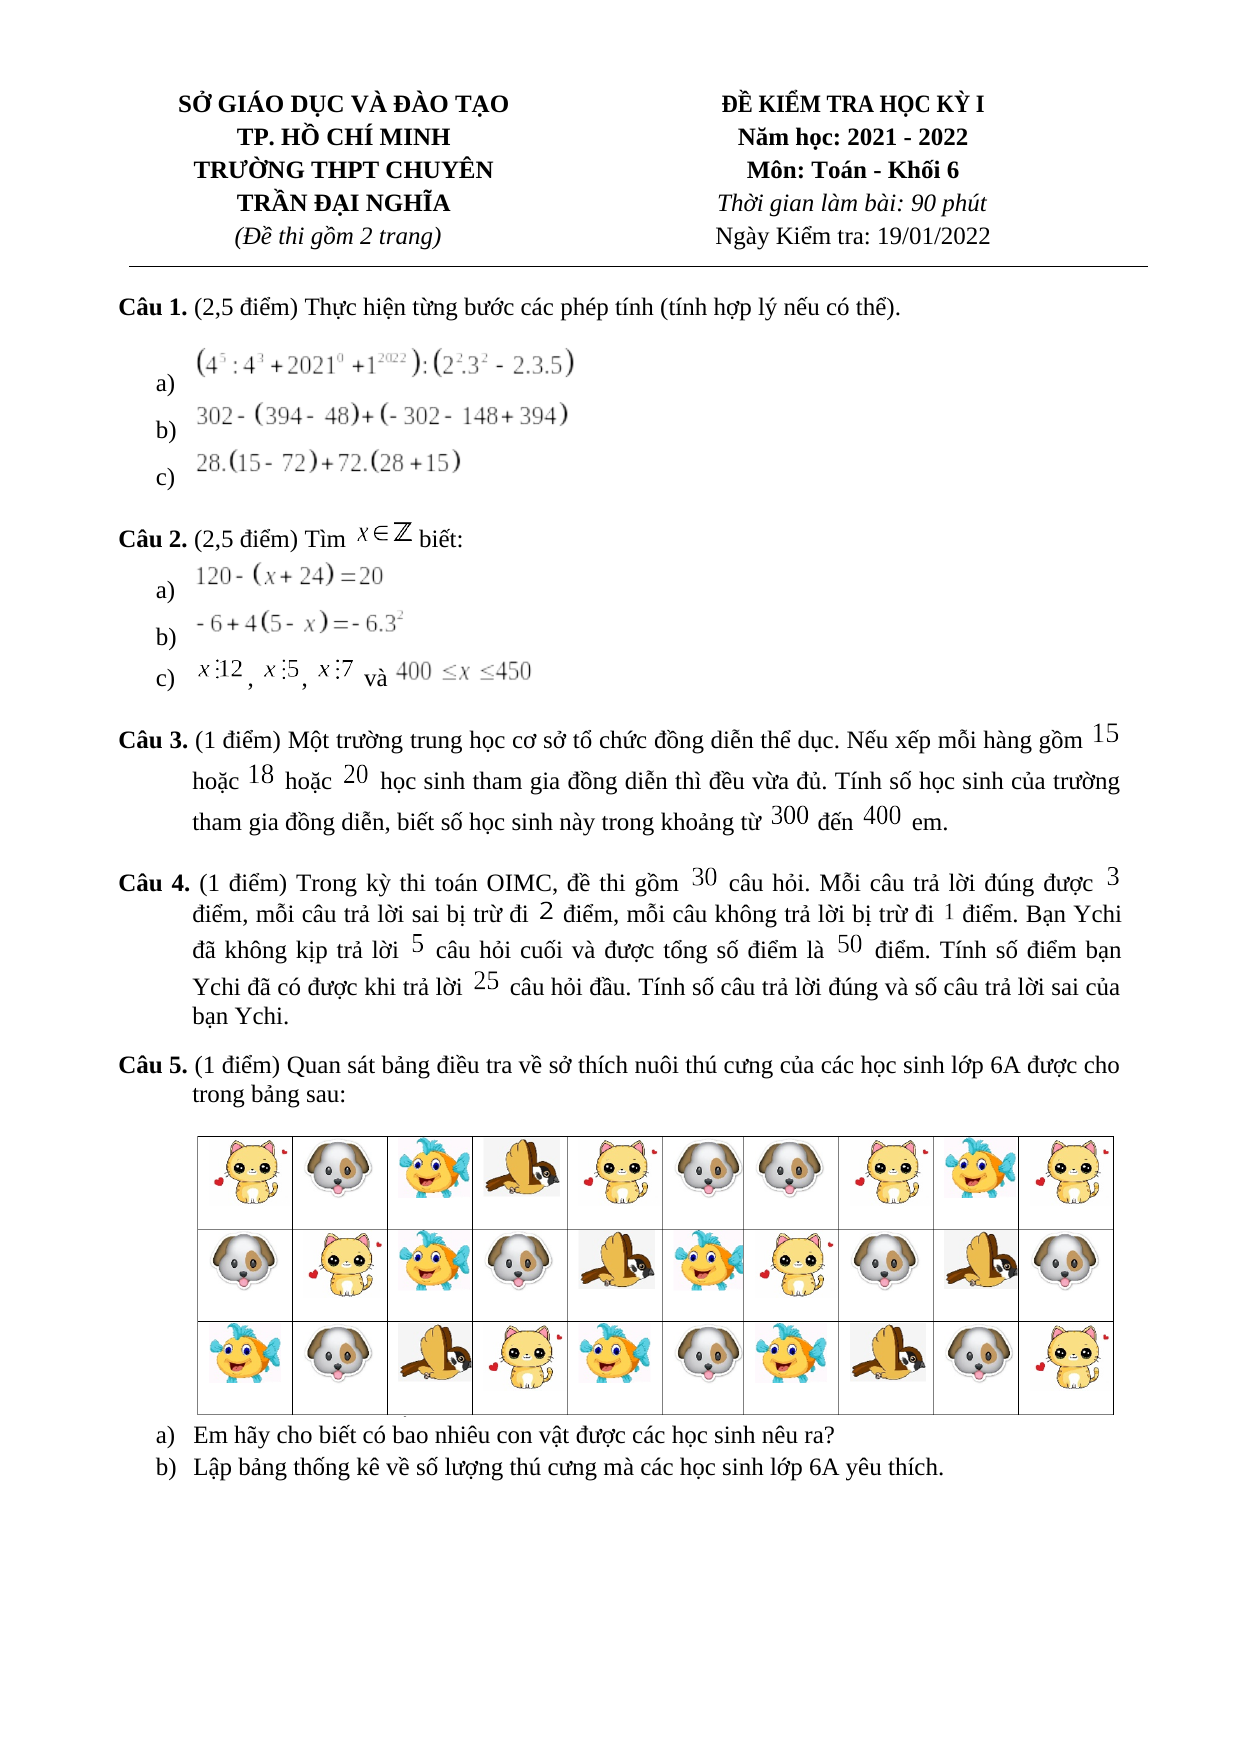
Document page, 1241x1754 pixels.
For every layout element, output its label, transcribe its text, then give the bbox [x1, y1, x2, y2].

text Câu 2. (2,5 điểm) Tìm biết: [118, 516, 1122, 553]
text Câu 3. (1 điểm) Một trường trung học cơ sở tổ chức đồng diễn thể dục. Nếu xếp mỗi hàng gồm hoặc hoặc học sinh tham gia đồng diễn thì đều vừa đủ. Tính số học sinh của trường tham gia đồng diễn, biết số học sinh này trong khoảng từ đến em. [118, 717, 1122, 836]
list Em hãy cho biết có bao nhiêu con vật được các học sinh nêu ra? [156, 1421, 1122, 1449]
text Câu 4. (1 điểm) Trong kỳ thi toán OIMC, đề thi gồm câu hỏi. Mỗi câu trả lời đúng được điểm, mỗi câu trả lời sai bị trừ đi điểm, mỗi câu không trả lời bị trừ đi điểm. Bạn Ychi đã không kịp trả lời câu hỏi cuối và được tổng số điểm là điểm. Tính số điểm bạn Ychi đã có được khi trả lời câu hỏi đầu. Tính số câu trả lời đúng và số câu trả lời sai của bạn Ychi. [118, 861, 1122, 1030]
text Câu 5. (1 điểm) Quan sát bảng điều tra về sở thích nuôi thú cưng của các học sinh lớp 6A được cho trong bảng sau: [118, 1051, 1122, 1108]
text Câu 1. (2,5 điểm) Thực hiện từng bước các phép tính (tính hợp lý nếu có thể). [118, 292, 1122, 321]
table_header SỞ GIÁO DỤC VÀ ĐÀO TẠO TP. HỒ CHÍ MINH TRƯỜNG THPT CHUYÊN TRẦN ĐẠI NGHĨA (Đề thi gồm 2 trang) [129, 89, 557, 266]
table_header ĐỀ KIỂM TRA HỌC KỲ I Năm học: 2021 - 2022 Môn: Toán - Khối 6 Thời gian làm bài: 90 phút Ngày Kiểm tra: 19/01/2022 [558, 89, 1148, 266]
picture [192, 1128, 1122, 1417]
list , , và [156, 651, 1122, 692]
list Lập bảng thống kê về số lượng thú cưng mà các học sinh lớp 6A yêu thích. [156, 1452, 1122, 1480]
